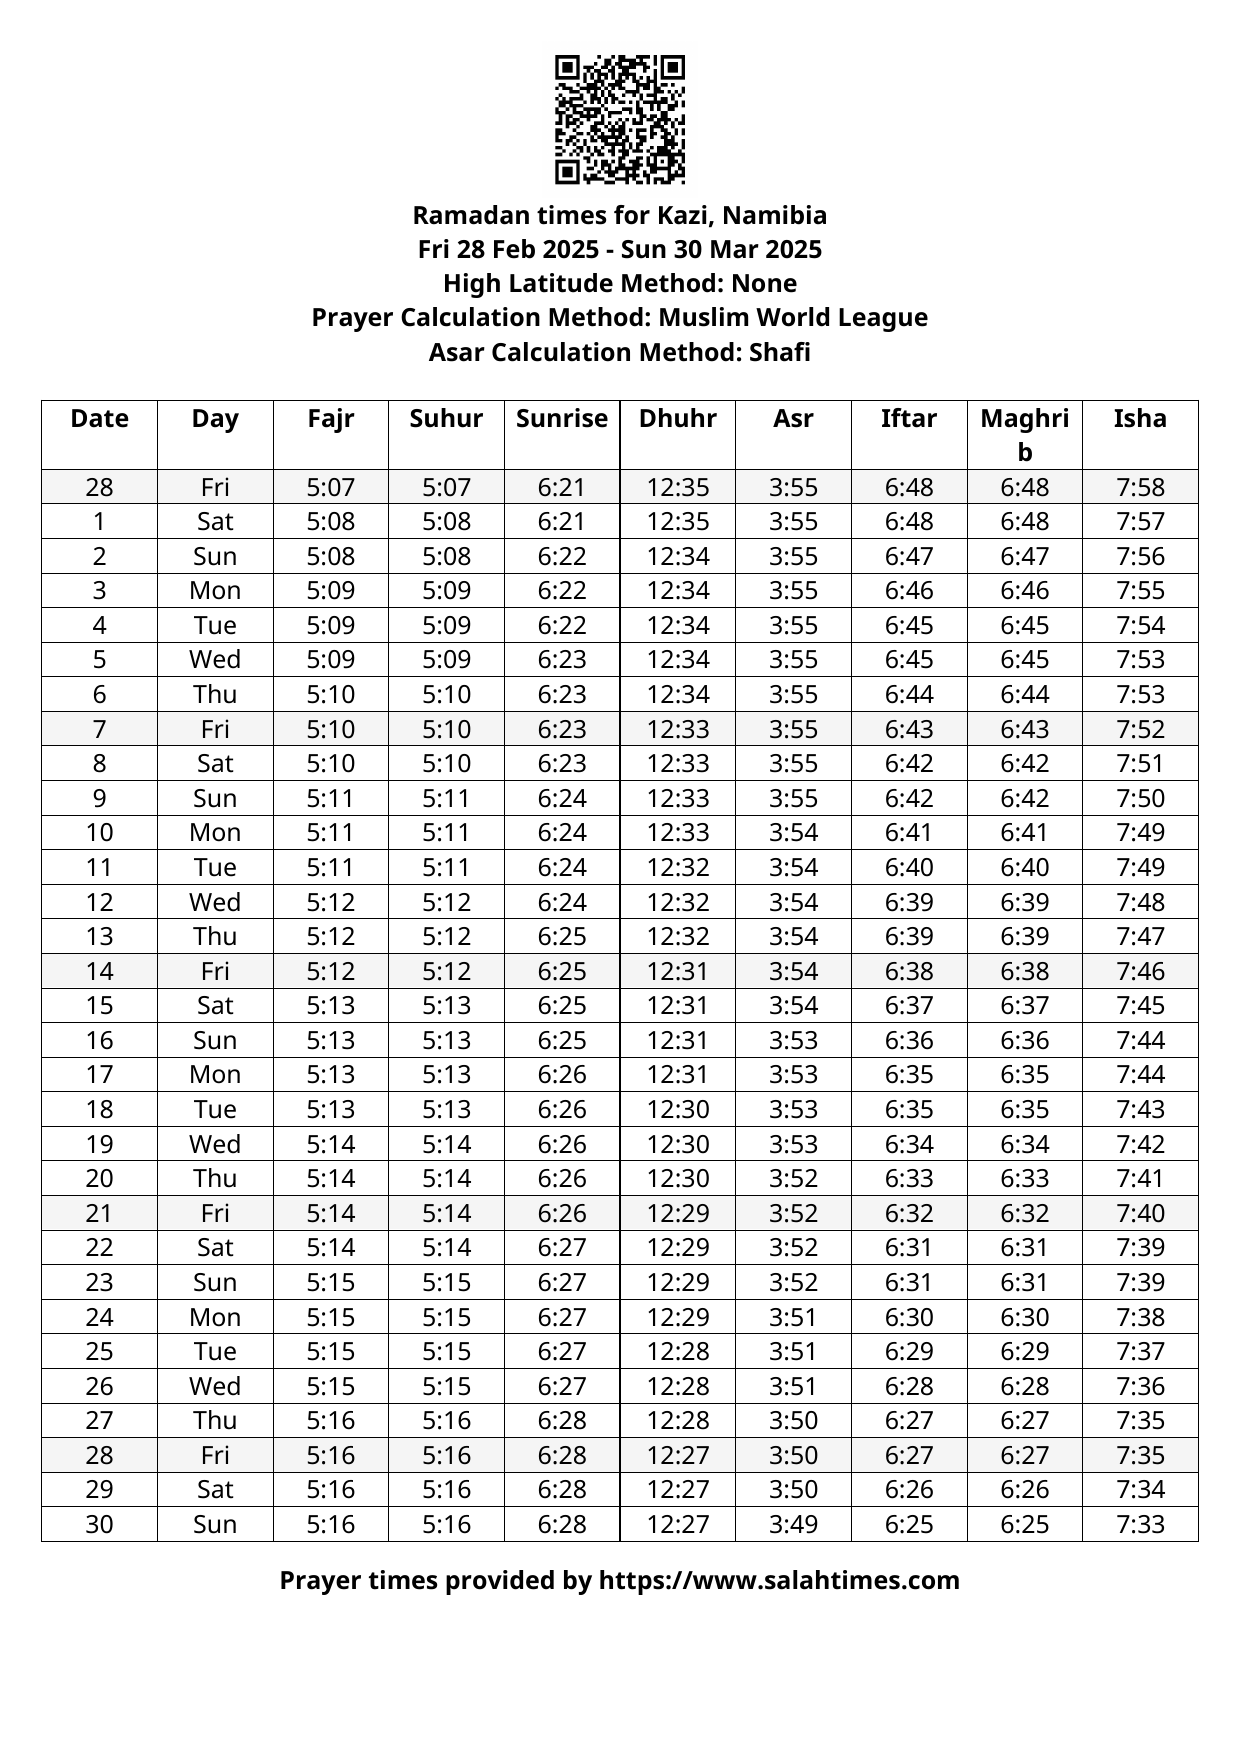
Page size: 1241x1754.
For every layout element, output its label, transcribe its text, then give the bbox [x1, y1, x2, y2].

text Prayer Calculation Method: Muslim World League [42, 300, 1198, 334]
table_cell Sat [158, 746, 273, 780]
table_cell 5:10 [389, 746, 504, 780]
table_cell 29 [42, 1473, 157, 1506]
table_cell 3:55 [736, 677, 851, 711]
table_cell 12:35 [621, 470, 735, 503]
table_cell 5:08 [274, 539, 388, 572]
table_cell Wed [158, 1127, 273, 1160]
table_cell 12:29 [621, 1231, 735, 1264]
table_cell 5:12 [274, 919, 388, 953]
table_cell 5:11 [274, 850, 388, 884]
table_cell 7:34 [1083, 1473, 1198, 1506]
table_cell 6:28 [505, 1404, 619, 1437]
table_cell Wed [158, 1369, 273, 1402]
table_cell 5:15 [274, 1334, 388, 1368]
table_cell 6:47 [968, 539, 1082, 572]
table_cell 3:55 [736, 746, 851, 780]
table_cell 5:09 [274, 643, 388, 676]
table_cell 3:51 [736, 1300, 851, 1333]
text High Latitude Method: None [42, 266, 1198, 300]
table_header Suhur [389, 401, 504, 469]
table_cell 3:54 [736, 954, 851, 987]
table_cell 10 [42, 816, 157, 849]
table_cell 6:43 [852, 712, 967, 745]
table_header Maghrib [968, 401, 1082, 469]
table_cell 12:31 [621, 1058, 735, 1091]
table_cell 12:29 [621, 1300, 735, 1333]
table_cell 6:48 [852, 504, 967, 538]
table_cell 5:14 [389, 1196, 504, 1229]
table_cell Sat [158, 504, 273, 538]
table_cell 6:47 [852, 539, 967, 572]
table_cell 6:25 [968, 1507, 1082, 1541]
table_cell 18 [42, 1092, 157, 1126]
table_cell Wed [158, 885, 273, 918]
table_cell 5:10 [274, 677, 388, 711]
table_cell 6 [42, 677, 157, 711]
table_cell 6:31 [852, 1231, 967, 1264]
table_cell 6:45 [852, 643, 967, 676]
table_cell 7:37 [1083, 1334, 1198, 1368]
table_cell 12:34 [621, 539, 735, 572]
table_cell 3:54 [736, 919, 851, 953]
table_cell Tue [158, 1334, 273, 1368]
table_cell 16 [42, 1023, 157, 1057]
table_cell Tue [158, 1092, 273, 1126]
table_cell 6:39 [968, 919, 1082, 953]
table_cell 5:13 [389, 1058, 504, 1091]
table_cell 5:14 [274, 1161, 388, 1195]
table_cell 12:27 [621, 1507, 735, 1541]
table_cell 5:16 [274, 1438, 388, 1472]
table_cell 7:42 [1083, 1127, 1198, 1160]
table_cell 3:55 [736, 574, 851, 607]
table_cell 3:55 [736, 539, 851, 572]
table_cell 24 [42, 1300, 157, 1333]
table_cell 5:10 [389, 677, 504, 711]
table_cell 12:34 [621, 608, 735, 642]
table_cell 5:14 [274, 1231, 388, 1264]
table_cell 5:13 [389, 1092, 504, 1126]
table_cell 5:07 [274, 470, 388, 503]
table_cell 6:22 [505, 608, 619, 642]
table_cell Sun [158, 781, 273, 814]
table_cell 6:23 [505, 643, 619, 676]
table_cell 7:53 [1083, 677, 1198, 711]
table_cell 12:27 [621, 1473, 735, 1506]
table_cell 5:09 [389, 643, 504, 676]
table_cell 7:35 [1083, 1404, 1198, 1437]
table_cell 6:27 [505, 1300, 619, 1333]
table_cell 4 [42, 608, 157, 642]
table_cell 5:11 [389, 850, 504, 884]
table_cell 12:28 [621, 1369, 735, 1402]
table_cell 3:52 [736, 1196, 851, 1229]
table_cell 6:31 [852, 1265, 967, 1299]
table_cell 3:50 [736, 1473, 851, 1506]
table_cell 12:32 [621, 850, 735, 884]
table_cell 5:13 [274, 1092, 388, 1126]
table_cell 12:34 [621, 677, 735, 711]
table_cell 6:32 [968, 1196, 1082, 1229]
table_cell 12:29 [621, 1196, 735, 1229]
table_cell 12:32 [621, 885, 735, 918]
table_cell 3:51 [736, 1334, 851, 1368]
table_cell 14 [42, 954, 157, 987]
table_cell 5:08 [274, 504, 388, 538]
table_cell 5:12 [389, 885, 504, 918]
table_cell Sun [158, 1507, 273, 1541]
table_cell 7:43 [1083, 1092, 1198, 1126]
table_cell 5:11 [274, 781, 388, 814]
table_cell 6:46 [852, 574, 967, 607]
table_cell 6:27 [968, 1404, 1082, 1437]
table_cell 6:44 [852, 677, 967, 711]
table_cell 5:15 [274, 1265, 388, 1299]
table_cell Mon [158, 1058, 273, 1091]
table_cell 5:09 [274, 608, 388, 642]
table_cell 6:45 [968, 608, 1082, 642]
picture [542, 41, 699, 198]
table_cell 12:30 [621, 1092, 735, 1126]
table_cell 28 [42, 1438, 157, 1472]
table_cell 6:23 [505, 712, 619, 745]
table_cell 30 [42, 1507, 157, 1541]
table_cell 6:26 [505, 1161, 619, 1195]
table_cell 12:35 [621, 504, 735, 538]
table_cell 5:13 [389, 1023, 504, 1057]
table_cell 6:21 [505, 504, 619, 538]
table_cell 6:33 [852, 1161, 967, 1195]
table_cell 5:10 [274, 712, 388, 745]
table_cell 5:15 [389, 1300, 504, 1333]
table_cell 5:14 [274, 1196, 388, 1229]
table_cell 5:08 [389, 539, 504, 572]
table_cell 12:33 [621, 781, 735, 814]
table_header Isha [1083, 401, 1198, 469]
table_cell 7:45 [1083, 989, 1198, 1022]
table_cell 6:29 [852, 1334, 967, 1368]
table_cell 6:34 [852, 1127, 967, 1160]
table_cell 27 [42, 1404, 157, 1437]
table_cell 20 [42, 1161, 157, 1195]
table_cell 6:42 [968, 746, 1082, 780]
table_cell 12:32 [621, 919, 735, 953]
table_cell 6:27 [968, 1438, 1082, 1472]
table_cell 17 [42, 1058, 157, 1091]
table_cell 12:27 [621, 1438, 735, 1472]
table_cell 6:36 [852, 1023, 967, 1057]
table_cell 3:55 [736, 712, 851, 745]
table_cell 7:39 [1083, 1265, 1198, 1299]
table_cell 12:30 [621, 1161, 735, 1195]
table_cell 5:11 [274, 816, 388, 849]
table_cell Tue [158, 850, 273, 884]
table_cell 5:15 [389, 1265, 504, 1299]
table_cell 6:36 [968, 1023, 1082, 1057]
table_header Fajr [274, 401, 388, 469]
table_cell 12:28 [621, 1404, 735, 1437]
table_cell 6:45 [852, 608, 967, 642]
table_cell 7 [42, 712, 157, 745]
table_cell 6:24 [505, 781, 619, 814]
table_cell 5:10 [389, 712, 504, 745]
table_cell 7:54 [1083, 608, 1198, 642]
table_cell 5:13 [274, 989, 388, 1022]
text Prayer times provided by https://www.salahtimes.com [42, 1563, 1198, 1597]
table_cell 6:42 [852, 746, 967, 780]
table_cell 5:09 [389, 574, 504, 607]
text Fri 28 Feb 2025 - Sun 30 Mar 2025 [42, 232, 1198, 266]
table_cell 6:29 [968, 1334, 1082, 1368]
table_cell 5:14 [389, 1231, 504, 1264]
table_cell 5:15 [389, 1369, 504, 1402]
table_cell 5:16 [389, 1507, 504, 1541]
table_cell Mon [158, 816, 273, 849]
table_cell 6:37 [968, 989, 1082, 1022]
table_cell 5:07 [389, 470, 504, 503]
table_cell 6:35 [852, 1092, 967, 1126]
table_cell 6:35 [968, 1092, 1082, 1126]
table_header Date [42, 401, 157, 469]
table_cell Mon [158, 1300, 273, 1333]
table_cell 6:34 [968, 1127, 1082, 1160]
table_cell 3:55 [736, 608, 851, 642]
table_cell 6:23 [505, 746, 619, 780]
table_cell 6:24 [505, 885, 619, 918]
table_cell 6:48 [852, 470, 967, 503]
table_cell 22 [42, 1231, 157, 1264]
table_cell 12:34 [621, 643, 735, 676]
table_cell 6:42 [852, 781, 967, 814]
table_cell Sat [158, 1231, 273, 1264]
table_cell 28 [42, 470, 157, 503]
table_cell 3:54 [736, 850, 851, 884]
table_cell 6:28 [505, 1438, 619, 1472]
table_cell 5:12 [274, 954, 388, 987]
table_cell 7:52 [1083, 712, 1198, 745]
table_cell 6:27 [505, 1334, 619, 1368]
table_cell 6:48 [968, 504, 1082, 538]
table_cell 5:16 [389, 1473, 504, 1506]
table_cell 6:30 [968, 1300, 1082, 1333]
table_cell 3:51 [736, 1369, 851, 1402]
table_cell 5:16 [389, 1404, 504, 1437]
table_cell Wed [158, 643, 273, 676]
table_cell 3:52 [736, 1161, 851, 1195]
table_cell 25 [42, 1334, 157, 1368]
table_cell 3:50 [736, 1438, 851, 1472]
table_cell 5:12 [389, 954, 504, 987]
table_cell 8 [42, 746, 157, 780]
table_cell 6:40 [852, 850, 967, 884]
table_cell 6:43 [968, 712, 1082, 745]
table_cell Sat [158, 989, 273, 1022]
table_cell Fri [158, 954, 273, 987]
table_cell 7:55 [1083, 574, 1198, 607]
table_cell 3:54 [736, 816, 851, 849]
table_cell 3:55 [736, 643, 851, 676]
table_cell 5:08 [389, 504, 504, 538]
table_cell 7:49 [1083, 816, 1198, 849]
table_cell 6:28 [505, 1507, 619, 1541]
table_cell 7:39 [1083, 1231, 1198, 1264]
table_cell 6:26 [505, 1196, 619, 1229]
table_cell 6:48 [968, 470, 1082, 503]
table_cell 5:09 [274, 574, 388, 607]
table_cell 6:24 [505, 850, 619, 884]
table_cell 5:09 [389, 608, 504, 642]
table_cell 3:50 [736, 1404, 851, 1437]
table_cell Mon [158, 574, 273, 607]
table_cell 6:26 [968, 1473, 1082, 1506]
table_cell 3:49 [736, 1507, 851, 1541]
table_cell Sat [158, 1473, 273, 1506]
table_cell 12:31 [621, 989, 735, 1022]
table_cell 6:39 [968, 885, 1082, 918]
table_cell 6:31 [968, 1265, 1082, 1299]
table_cell 6:40 [968, 850, 1082, 884]
table_header Iftar [852, 401, 967, 469]
table_cell 6:26 [505, 1092, 619, 1126]
table_cell 3:54 [736, 885, 851, 918]
table_cell 6:26 [505, 1127, 619, 1160]
table_cell 12 [42, 885, 157, 918]
table_cell 11 [42, 850, 157, 884]
table_cell 7:47 [1083, 919, 1198, 953]
table_cell Fri [158, 712, 273, 745]
table_header Asr [736, 401, 851, 469]
table_cell 6:31 [968, 1231, 1082, 1264]
table_cell 2 [42, 539, 157, 572]
table_cell 6:33 [968, 1161, 1082, 1195]
table_cell 6:25 [505, 989, 619, 1022]
table_cell 5:12 [389, 919, 504, 953]
table_cell Sun [158, 539, 273, 572]
table_cell 3:53 [736, 1058, 851, 1091]
table_cell 6:28 [852, 1369, 967, 1402]
table_cell 3:52 [736, 1231, 851, 1264]
table_cell 6:25 [852, 1507, 967, 1541]
table_cell 7:44 [1083, 1058, 1198, 1091]
table_cell 7:53 [1083, 643, 1198, 676]
table_cell 23 [42, 1265, 157, 1299]
table_cell 5:11 [389, 781, 504, 814]
table_cell 3 [42, 574, 157, 607]
table_cell 3:53 [736, 1092, 851, 1126]
table_cell 5:15 [274, 1369, 388, 1402]
table_cell 7:35 [1083, 1438, 1198, 1472]
table_cell 5:15 [274, 1300, 388, 1333]
table_cell 6:22 [505, 574, 619, 607]
table_cell 3:55 [736, 470, 851, 503]
text Ramadan times for Kazi, Namibia [42, 198, 1198, 232]
table_cell 5:12 [274, 885, 388, 918]
table_cell 7:58 [1083, 470, 1198, 503]
table_cell 6:27 [505, 1369, 619, 1402]
table_cell 12:34 [621, 574, 735, 607]
table_cell Fri [158, 1438, 273, 1472]
table_cell 6:21 [505, 470, 619, 503]
table_cell 5:16 [274, 1473, 388, 1506]
table_cell 6:27 [852, 1404, 967, 1437]
table_cell 5:11 [389, 816, 504, 849]
table_cell 12:33 [621, 712, 735, 745]
table_cell 6:38 [852, 954, 967, 987]
table_cell 6:25 [505, 954, 619, 987]
table_cell 3:55 [736, 781, 851, 814]
table_cell Thu [158, 1161, 273, 1195]
table_cell 3:53 [736, 1023, 851, 1057]
table_cell Tue [158, 608, 273, 642]
table_cell 5:14 [389, 1161, 504, 1195]
table_cell Fri [158, 1196, 273, 1229]
table_cell 12:28 [621, 1334, 735, 1368]
table_cell 6:39 [852, 919, 967, 953]
table_cell 6:35 [968, 1058, 1082, 1091]
table_header Sunrise [505, 401, 619, 469]
table_cell 5 [42, 643, 157, 676]
table_cell 12:33 [621, 746, 735, 780]
table_cell 5:10 [274, 746, 388, 780]
table_cell 12:31 [621, 954, 735, 987]
table_cell 9 [42, 781, 157, 814]
table_cell 6:26 [852, 1473, 967, 1506]
table_cell 6:23 [505, 677, 619, 711]
table_cell 7:57 [1083, 504, 1198, 538]
table_cell 6:44 [968, 677, 1082, 711]
table_cell 5:16 [389, 1438, 504, 1472]
table_cell 15 [42, 989, 157, 1022]
table_cell 3:52 [736, 1265, 851, 1299]
table_cell 7:40 [1083, 1196, 1198, 1229]
table_cell Sun [158, 1265, 273, 1299]
table_cell 6:22 [505, 539, 619, 572]
table_cell 12:30 [621, 1127, 735, 1160]
table_cell 6:25 [505, 1023, 619, 1057]
table_cell 21 [42, 1196, 157, 1229]
table_cell Thu [158, 677, 273, 711]
table_cell 3:54 [736, 989, 851, 1022]
table_cell 6:26 [505, 1058, 619, 1091]
table_cell 12:33 [621, 816, 735, 849]
table_cell 13 [42, 919, 157, 953]
table_cell 6:28 [968, 1369, 1082, 1402]
table_cell 7:50 [1083, 781, 1198, 814]
table_cell 6:27 [505, 1231, 619, 1264]
table_cell 5:13 [389, 989, 504, 1022]
table_cell 26 [42, 1369, 157, 1402]
table_cell 5:14 [274, 1127, 388, 1160]
table_cell 7:51 [1083, 746, 1198, 780]
table_cell 7:44 [1083, 1023, 1198, 1057]
table_cell 19 [42, 1127, 157, 1160]
table_cell Sun [158, 1023, 273, 1057]
table_header Dhuhr [621, 401, 735, 469]
table_cell 6:41 [852, 816, 967, 849]
table_cell 6:32 [852, 1196, 967, 1229]
table_cell 12:31 [621, 1023, 735, 1057]
table_cell 7:38 [1083, 1300, 1198, 1333]
table_cell Fri [158, 470, 273, 503]
table_cell 6:38 [968, 954, 1082, 987]
table_cell 7:36 [1083, 1369, 1198, 1402]
table_cell 5:16 [274, 1404, 388, 1437]
table_cell Thu [158, 919, 273, 953]
table_cell 7:46 [1083, 954, 1198, 987]
table_cell 7:41 [1083, 1161, 1198, 1195]
table_cell 12:29 [621, 1265, 735, 1299]
text Asar Calculation Method: Shafi [42, 334, 1198, 368]
table_cell 3:55 [736, 504, 851, 538]
table_cell 6:41 [968, 816, 1082, 849]
table_cell 6:28 [505, 1473, 619, 1506]
table_cell 6:46 [968, 574, 1082, 607]
table_cell 5:13 [274, 1058, 388, 1091]
table_cell 7:33 [1083, 1507, 1198, 1541]
table_cell 6:24 [505, 816, 619, 849]
table_cell 6:30 [852, 1300, 967, 1333]
table_header Day [158, 401, 273, 469]
table_cell 5:16 [274, 1507, 388, 1541]
table_cell 6:37 [852, 989, 967, 1022]
table_cell 6:27 [852, 1438, 967, 1472]
table_cell 5:13 [274, 1023, 388, 1057]
table_cell 5:14 [389, 1127, 504, 1160]
table_cell 6:27 [505, 1265, 619, 1299]
table_cell 7:48 [1083, 885, 1198, 918]
table_cell 6:35 [852, 1058, 967, 1091]
table_cell 6:42 [968, 781, 1082, 814]
table_cell 7:49 [1083, 850, 1198, 884]
table_cell 5:15 [389, 1334, 504, 1368]
table_cell Thu [158, 1404, 273, 1437]
table_cell 3:53 [736, 1127, 851, 1160]
table_cell 1 [42, 504, 157, 538]
table_cell 6:45 [968, 643, 1082, 676]
table_cell 6:25 [505, 919, 619, 953]
table_cell 6:39 [852, 885, 967, 918]
table_cell 7:56 [1083, 539, 1198, 572]
